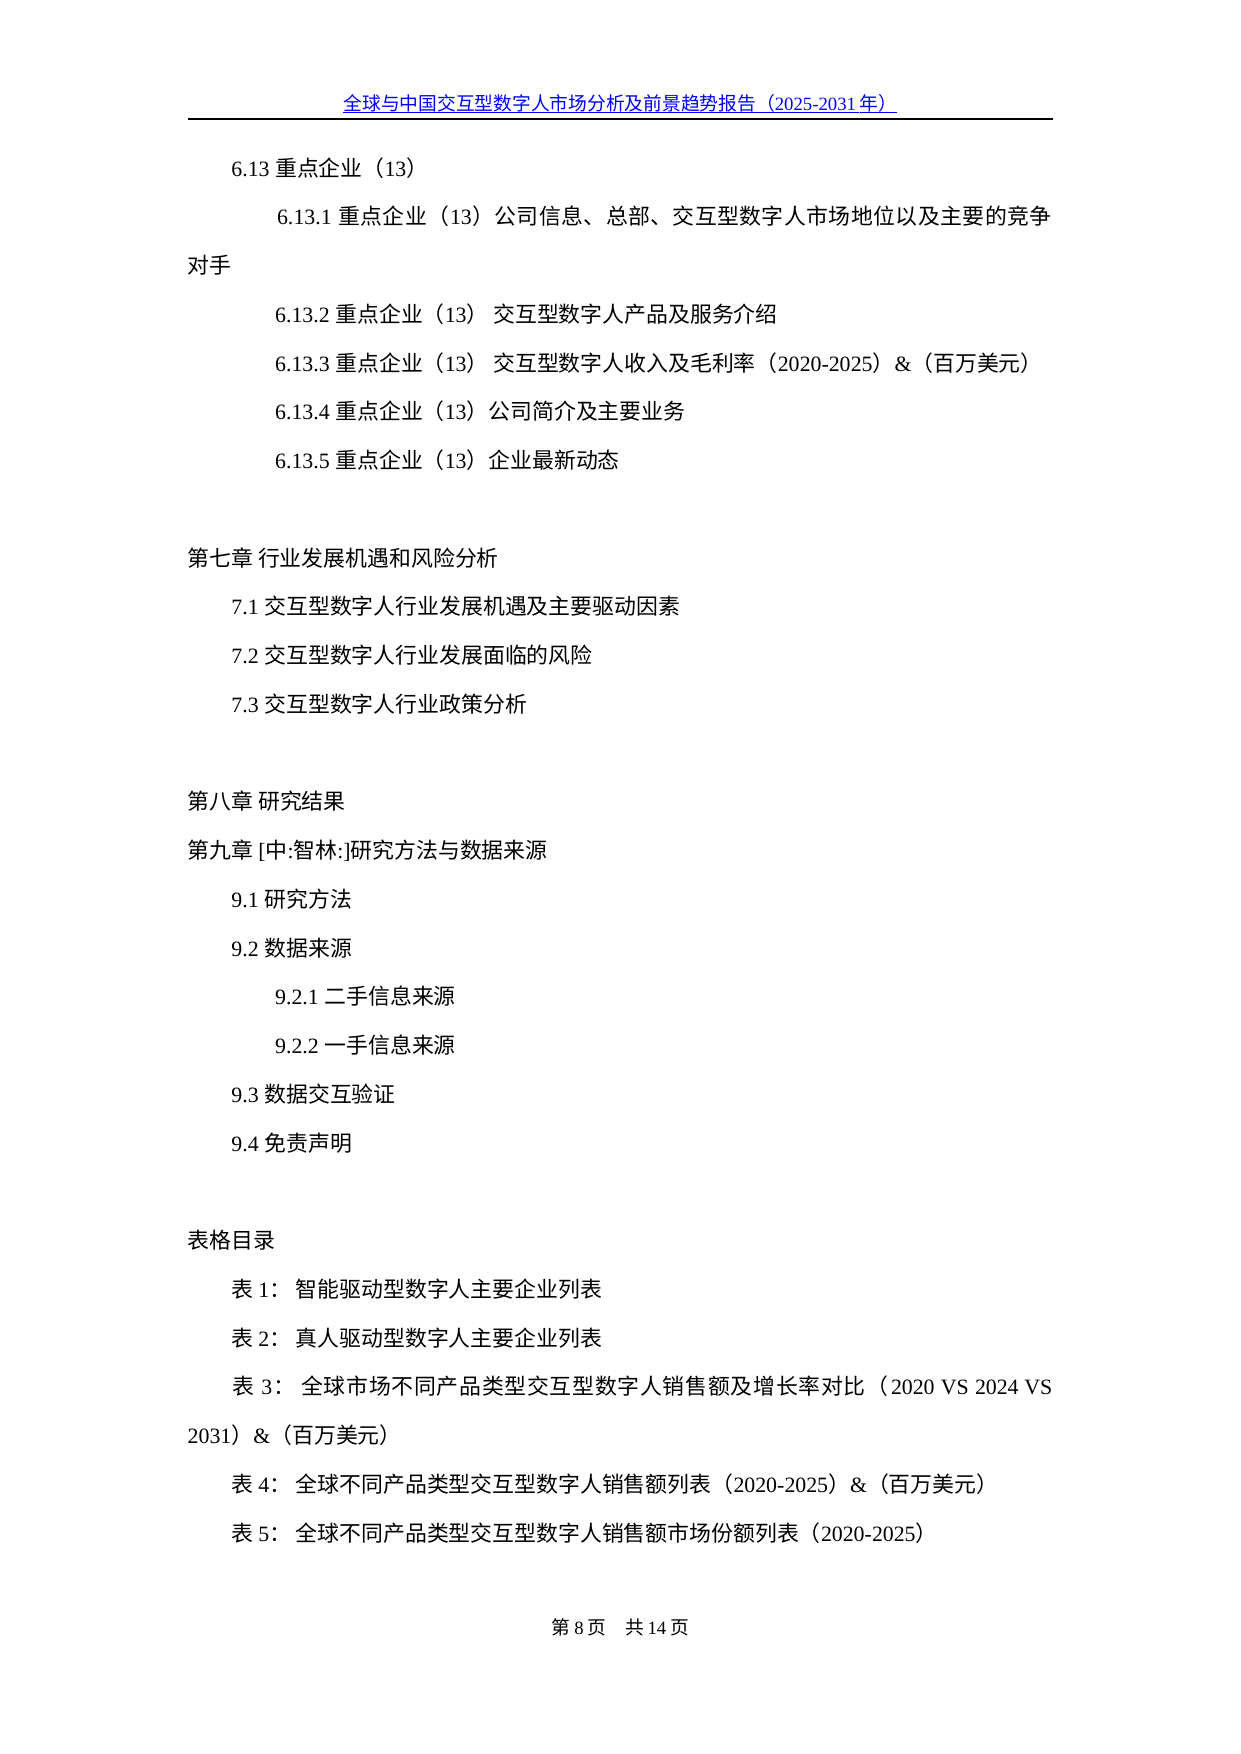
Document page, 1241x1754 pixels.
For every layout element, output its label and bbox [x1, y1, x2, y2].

text [187, 150, 1053, 1548]
